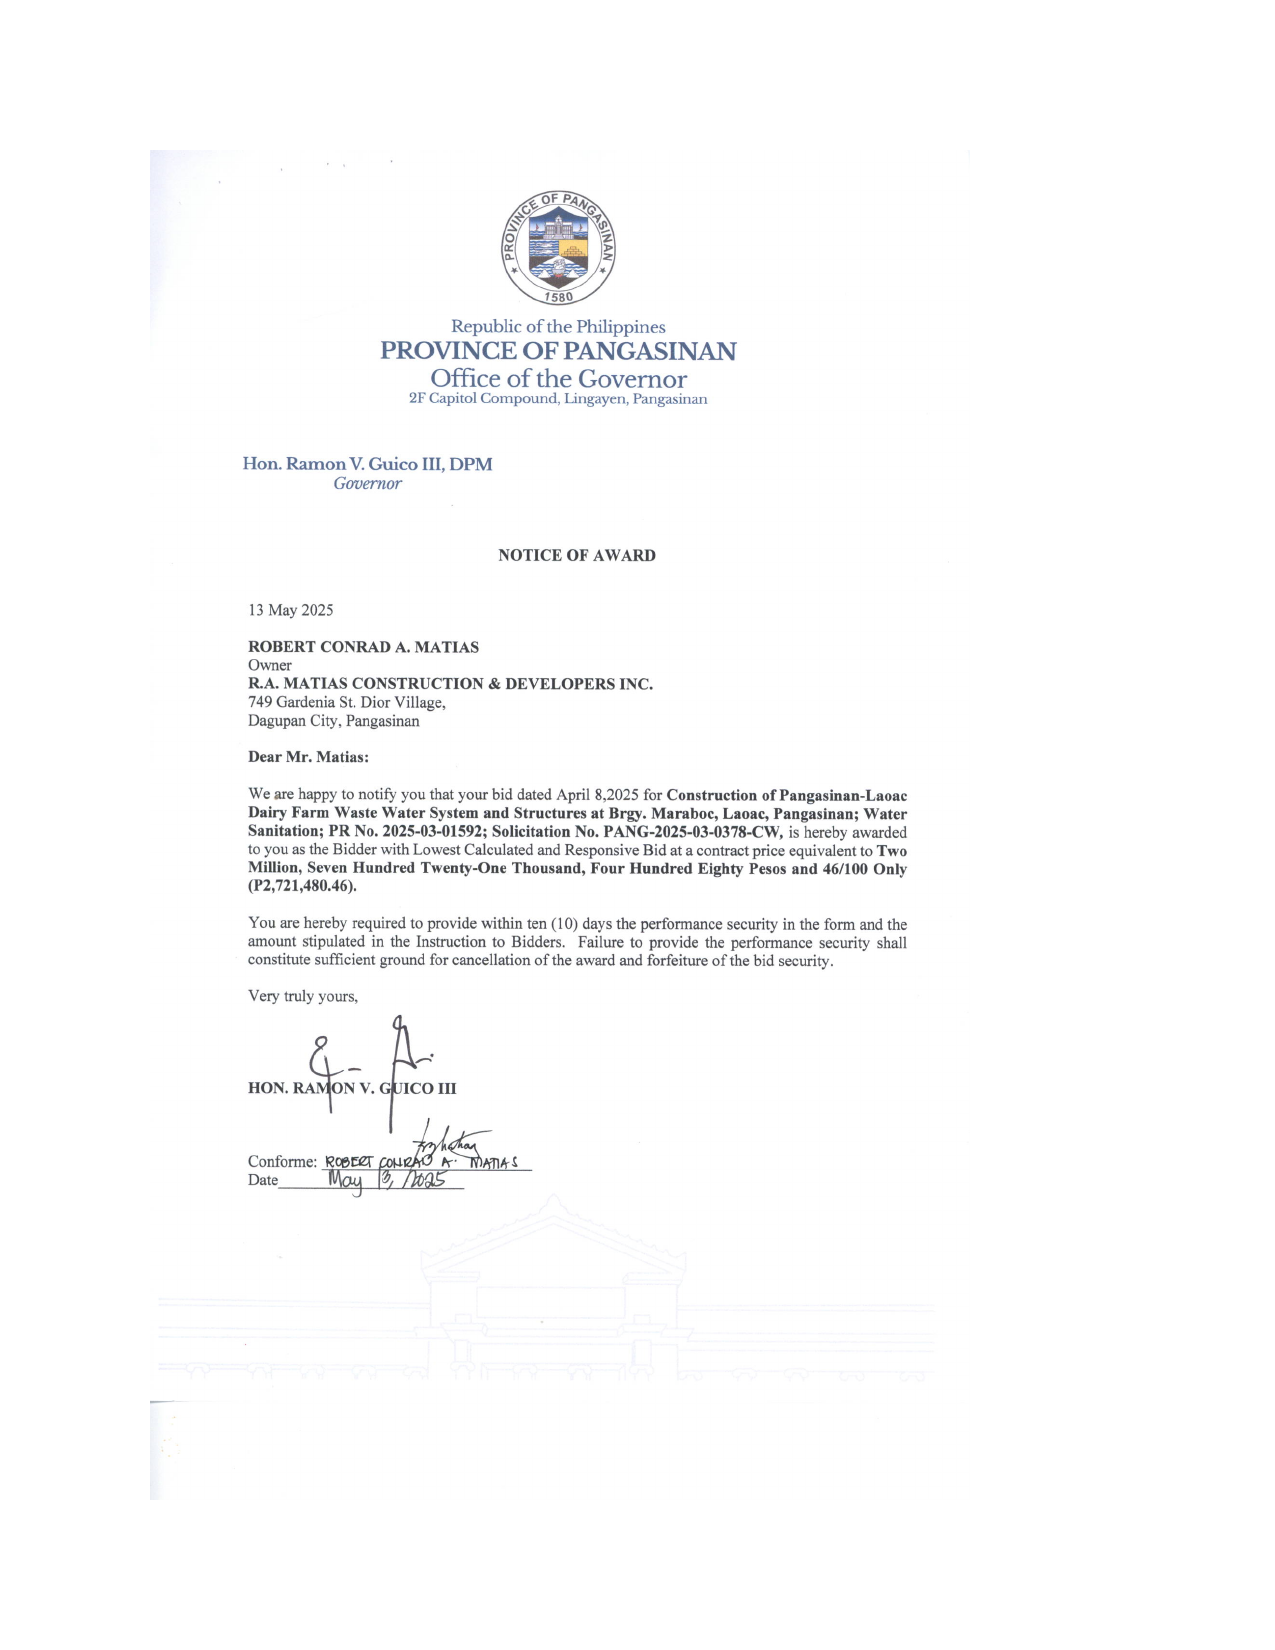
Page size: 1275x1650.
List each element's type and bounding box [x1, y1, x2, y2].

picture [150, 150, 970, 1500]
